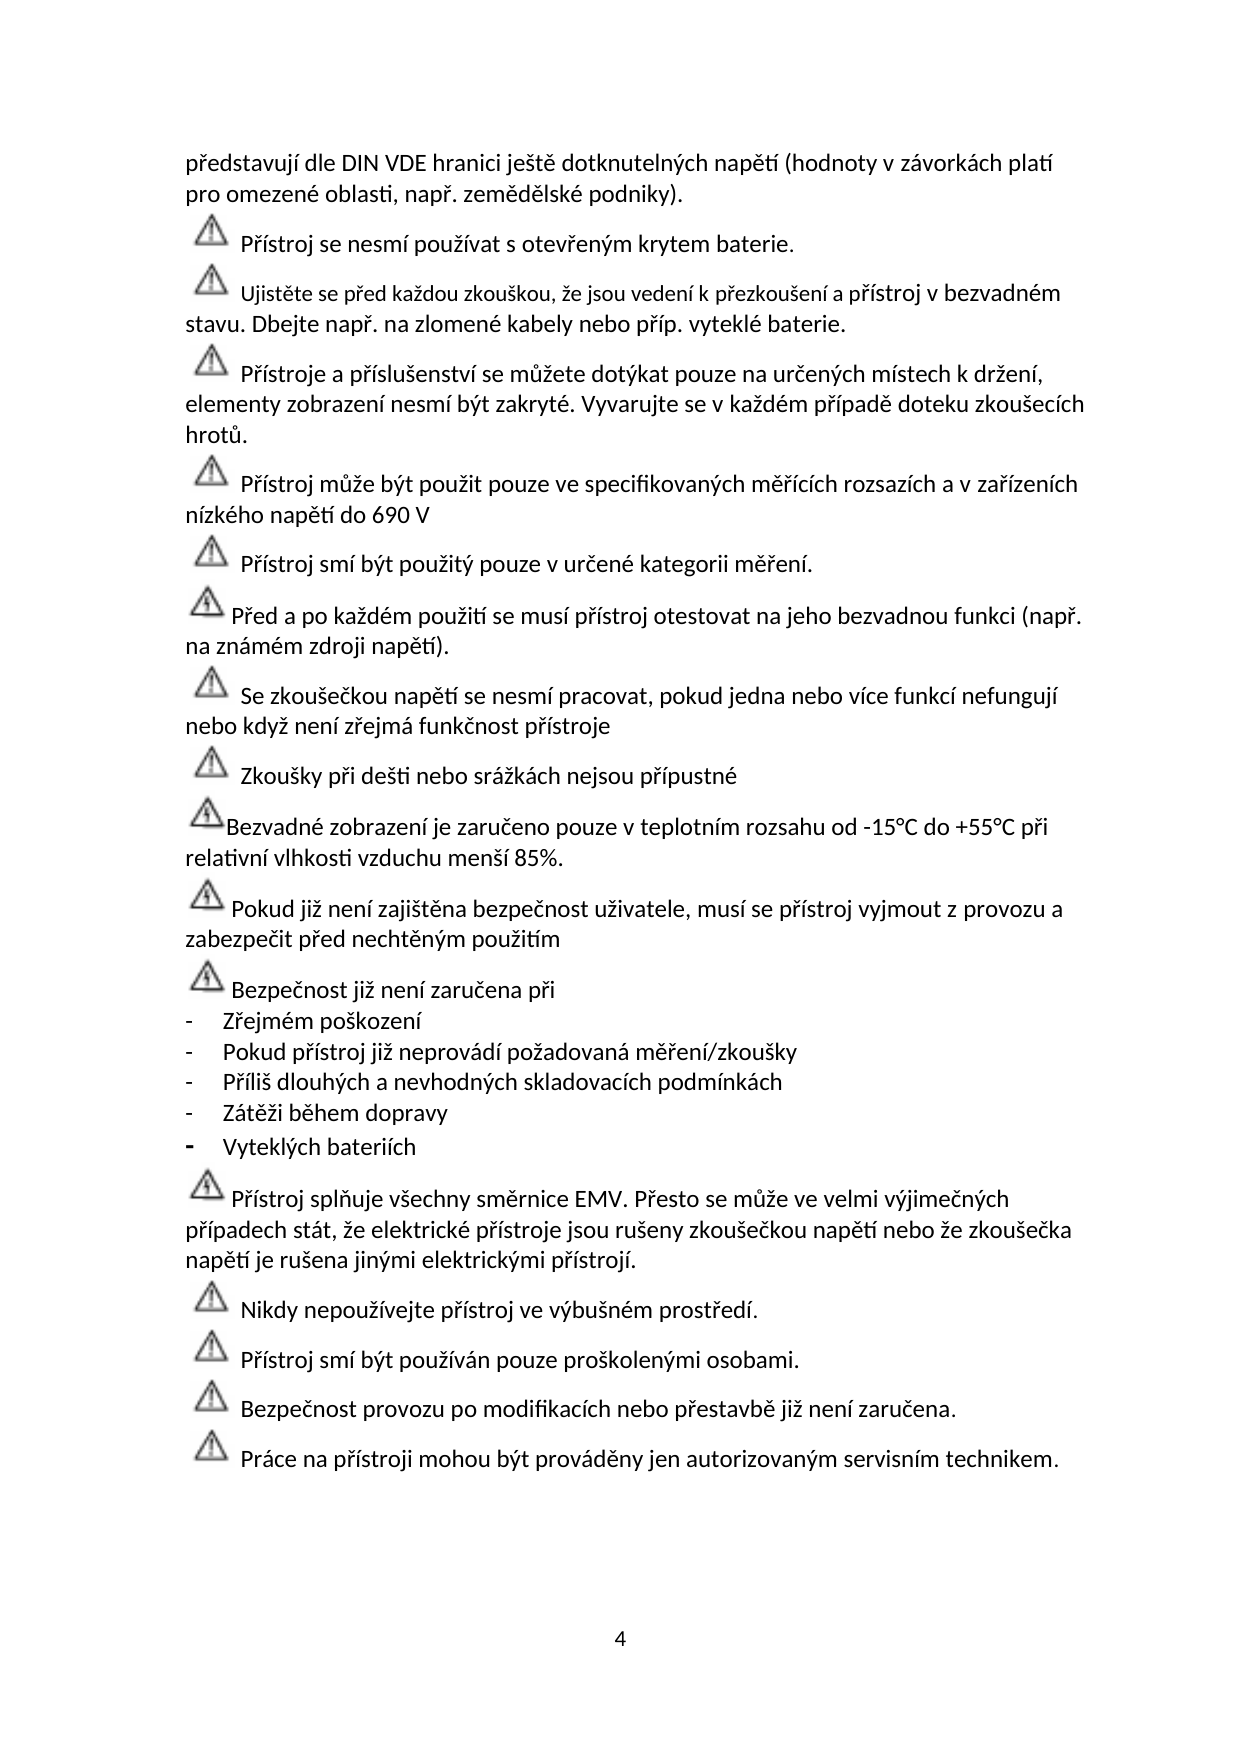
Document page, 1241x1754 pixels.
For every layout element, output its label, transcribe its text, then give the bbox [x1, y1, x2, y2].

list Vyteklých bateriích [185, 1127, 1093, 1163]
text Bezvadné zobrazení je zaručeno pouze v teplotním rozsahu od -15°C do +55°C při relativní vlhkosti vzduchu menší 85%. [185, 791, 1093, 872]
text Nikdy nepoužívejte přístroj ve výbušném prostředí. [185, 1275, 1093, 1325]
text Bezpečnost provozu po modifikacích nebo přestavbě již není zaručena. [185, 1374, 1093, 1424]
list Zřejmém poškození [185, 1005, 1093, 1036]
text Přístroj smí být používán pouze proškolenými osobami. [185, 1325, 1093, 1374]
text Přístroj může být použit pouze ve specifikovaných měřících rozsazích a v zařízeních nízkého napětí do 690 V [185, 449, 1093, 529]
text Se zkoušečkou napětí se nesmí pracovat, pokud jedna nebo více funkcí nefungují nebo když není zřejmá funkčnost přístroje [185, 661, 1093, 741]
list Pokud přístroj již neprovádí požadovaná měření/zkoušky [185, 1036, 1093, 1066]
text představují dle DIN VDE hranici ještě dotknutelných napětí (hodnoty v závorkách platí pro omezené oblasti, např. zemědělské podniky). [185, 148, 1093, 209]
text Přístroj se nesmí používat s otevřeným krytem baterie. [185, 209, 1093, 258]
list Příliš dlouhých a nevhodných skladovacích podmínkách [185, 1066, 1093, 1097]
text Přístroj smí být použitý pouze v určené kategorii měření. [185, 529, 1093, 579]
text Práce na přístroji mohou být prováděny jen autorizovaným servisním technikem. [185, 1424, 1093, 1474]
text Přístroje a příslušenství se můžete dotýkat pouze na určených místech k držení, elementy zobrazení nesmí být zakryté. Vyvarujte se v každém případě doteku zkoušecích hrotů. [185, 338, 1093, 449]
text Pokud již není zajištěna bezpečnost uživatele, musí se přístroj vyjmout z provozu a zabezpečit před nechtěným použitím [185, 872, 1093, 954]
text Přístroj splňuje všechny směrnice EMV. Přesto se může ve velmi výjimečných případech stát, že elektrické přístroje jsou rušeny zkoušečkou napětí nebo že zkoušečka napětí je rušena jinými elektrickými přístrojí. [185, 1163, 1093, 1275]
text Bezpečnost již není zaručena při [185, 954, 1093, 1005]
list Zátěži během dopravy [185, 1097, 1093, 1127]
text Zkoušky při dešti nebo srážkách nejsou přípustné [185, 741, 1093, 791]
text Ujistěte se před každou zkouškou, že jsou vedení k přezkoušení a přístroj v bezvadném stavu. Dbejte např. na zlomené kabely nebo příp. vyteklé baterie. [185, 258, 1093, 338]
text Před a po každém použití se musí přístroj otestovat na jeho bezvadnou funkci (např. na známém zdroji napětí). [185, 579, 1093, 661]
